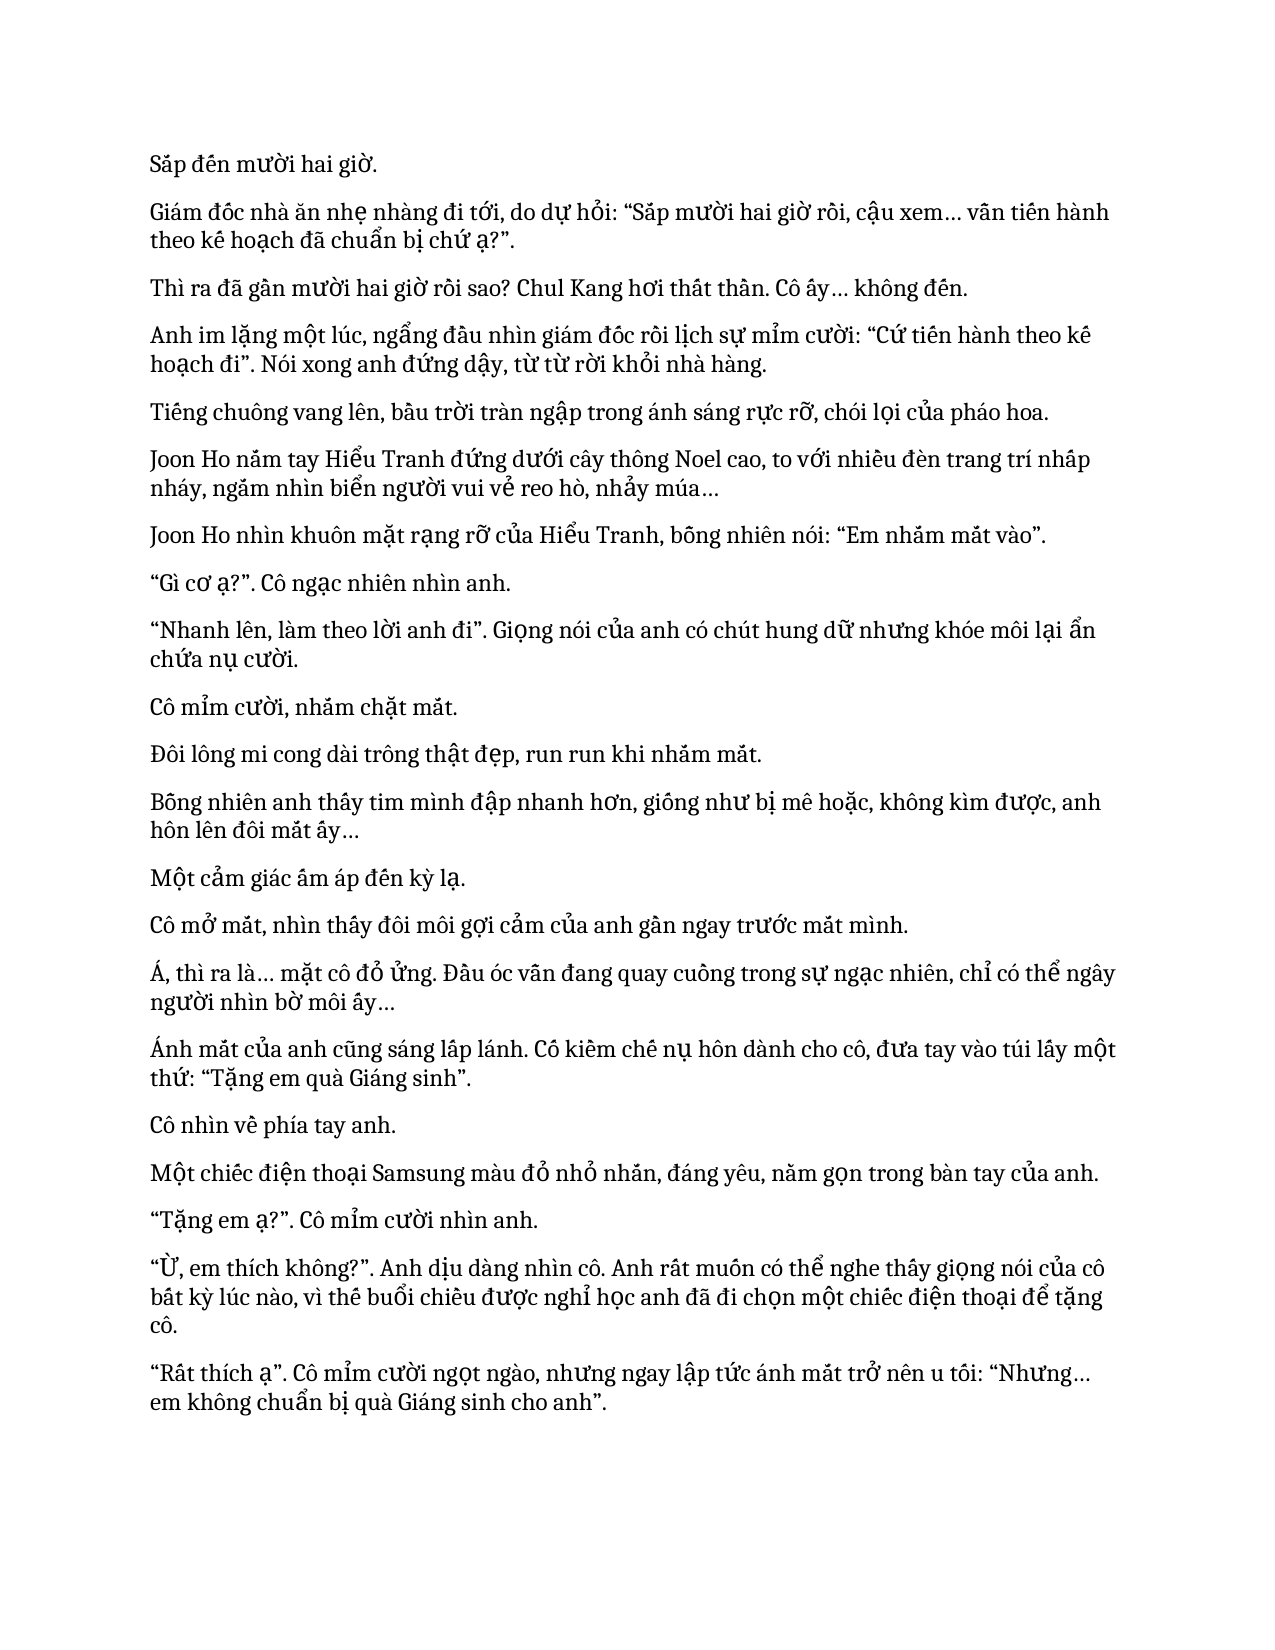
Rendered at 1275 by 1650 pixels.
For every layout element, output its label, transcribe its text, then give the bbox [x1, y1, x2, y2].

text Bỗng nhiên anh thấy tim mình đập nhanh hơn, giống như bị mê hoặc, không kìm được, anh hôn lên đôi mắt ấy… [150, 787, 1125, 845]
text Cô mở mắt, nhìn thấy đôi môi gợi cảm của anh gần ngay trước mắt mình. [150, 911, 1125, 940]
text Một chiếc điện thoại Samsung màu đỏ nhỏ nhắn, đáng yêu, nằm gọn trong bàn tay của anh. [150, 1159, 1125, 1187]
text Tiếng chuông vang lên, bầu trời tràn ngập trong ánh sáng rực rỡ, chói lọi của pháo hoa. [150, 397, 1125, 426]
text “Tặng em ạ?”. Cô mỉm cười nhìn anh. [150, 1206, 1125, 1235]
text “Nhanh lên, làm theo lời anh đi”. Giọng nói của anh có chút hung dữ nhưng khóe môi lại ẩn chứa nụ cười. [150, 616, 1125, 674]
text Joon Ho nắm tay Hiểu Tranh đứng dưới cây thông Noel cao, to với nhiều đèn trang trí nhấp nháy, ngắm nhìn biển người vui vẻ reo hò, nhảy múa… [150, 445, 1125, 502]
text “Ừ, em thích không?”. Anh dịu dàng nhìn cô. Anh rất muốn có thể nghe thấy giọng nói của cô bất kỳ lúc nào, vì thế buổi chiều được nghỉ học anh đã đi chọn một chiếc điện thoại để tặng cô. [150, 1254, 1125, 1340]
text Một cảm giác ấm áp đến kỳ lạ. [150, 864, 1125, 892]
text “Rất thích ạ”. Cô mỉm cười ngọt ngào, nhưng ngay lập tức ánh mắt trở nên u tối: “Nhưng… em không chuẩn bị quà Giáng sinh cho anh”. [150, 1359, 1125, 1416]
text “Gì cơ ạ?”. Cô ngạc nhiên nhìn anh. [150, 569, 1125, 597]
text Giám đốc nhà ăn nhẹ nhàng đi tới, do dự hỏi: “Sắp mười hai giờ rồi, cậu xem… vẫn tiến hành theo kế hoạch đã chuẩn bị chứ ạ?”. [150, 197, 1125, 255]
text Ánh mắt của anh cũng sáng lấp lánh. Cố kiềm chế nụ hôn dành cho cô, đưa tay vào túi lấy một thứ: “Tặng em quà Giáng sinh”. [150, 1035, 1125, 1092]
text Á, thì ra là… mặt cô đỏ ửng. Đầu óc vẫn đang quay cuồng trong sự ngạc nhiên, chỉ có thể ngây người nhìn bờ môi ấy… [150, 959, 1125, 1016]
text Joon Ho nhìn khuôn mặt rạng rỡ của Hiểu Tranh, bỗng nhiên nói: “Em nhắm mắt vào”. [150, 521, 1125, 550]
text Sắp đến mười hai giờ. [150, 150, 1125, 179]
text Cô nhìn về phía tay anh. [150, 1111, 1125, 1140]
text Cô mỉm cười, nhắm chặt mắt. [150, 692, 1125, 721]
text Thì ra đã gần mười hai giờ rồi sao? Chul Kang hơi thất thần. Cô ấy… không đến. [150, 274, 1125, 302]
text Anh im lặng một lúc, ngẩng đầu nhìn giám đốc rồi lịch sự mỉm cười: “Cứ tiến hành theo kế hoạch đi”. Nói xong anh đứng dậy, từ từ rời khỏi nhà hàng. [150, 321, 1125, 379]
text Đôi lông mi cong dài trông thật đẹp, run run khi nhắm mắt. [150, 740, 1125, 769]
